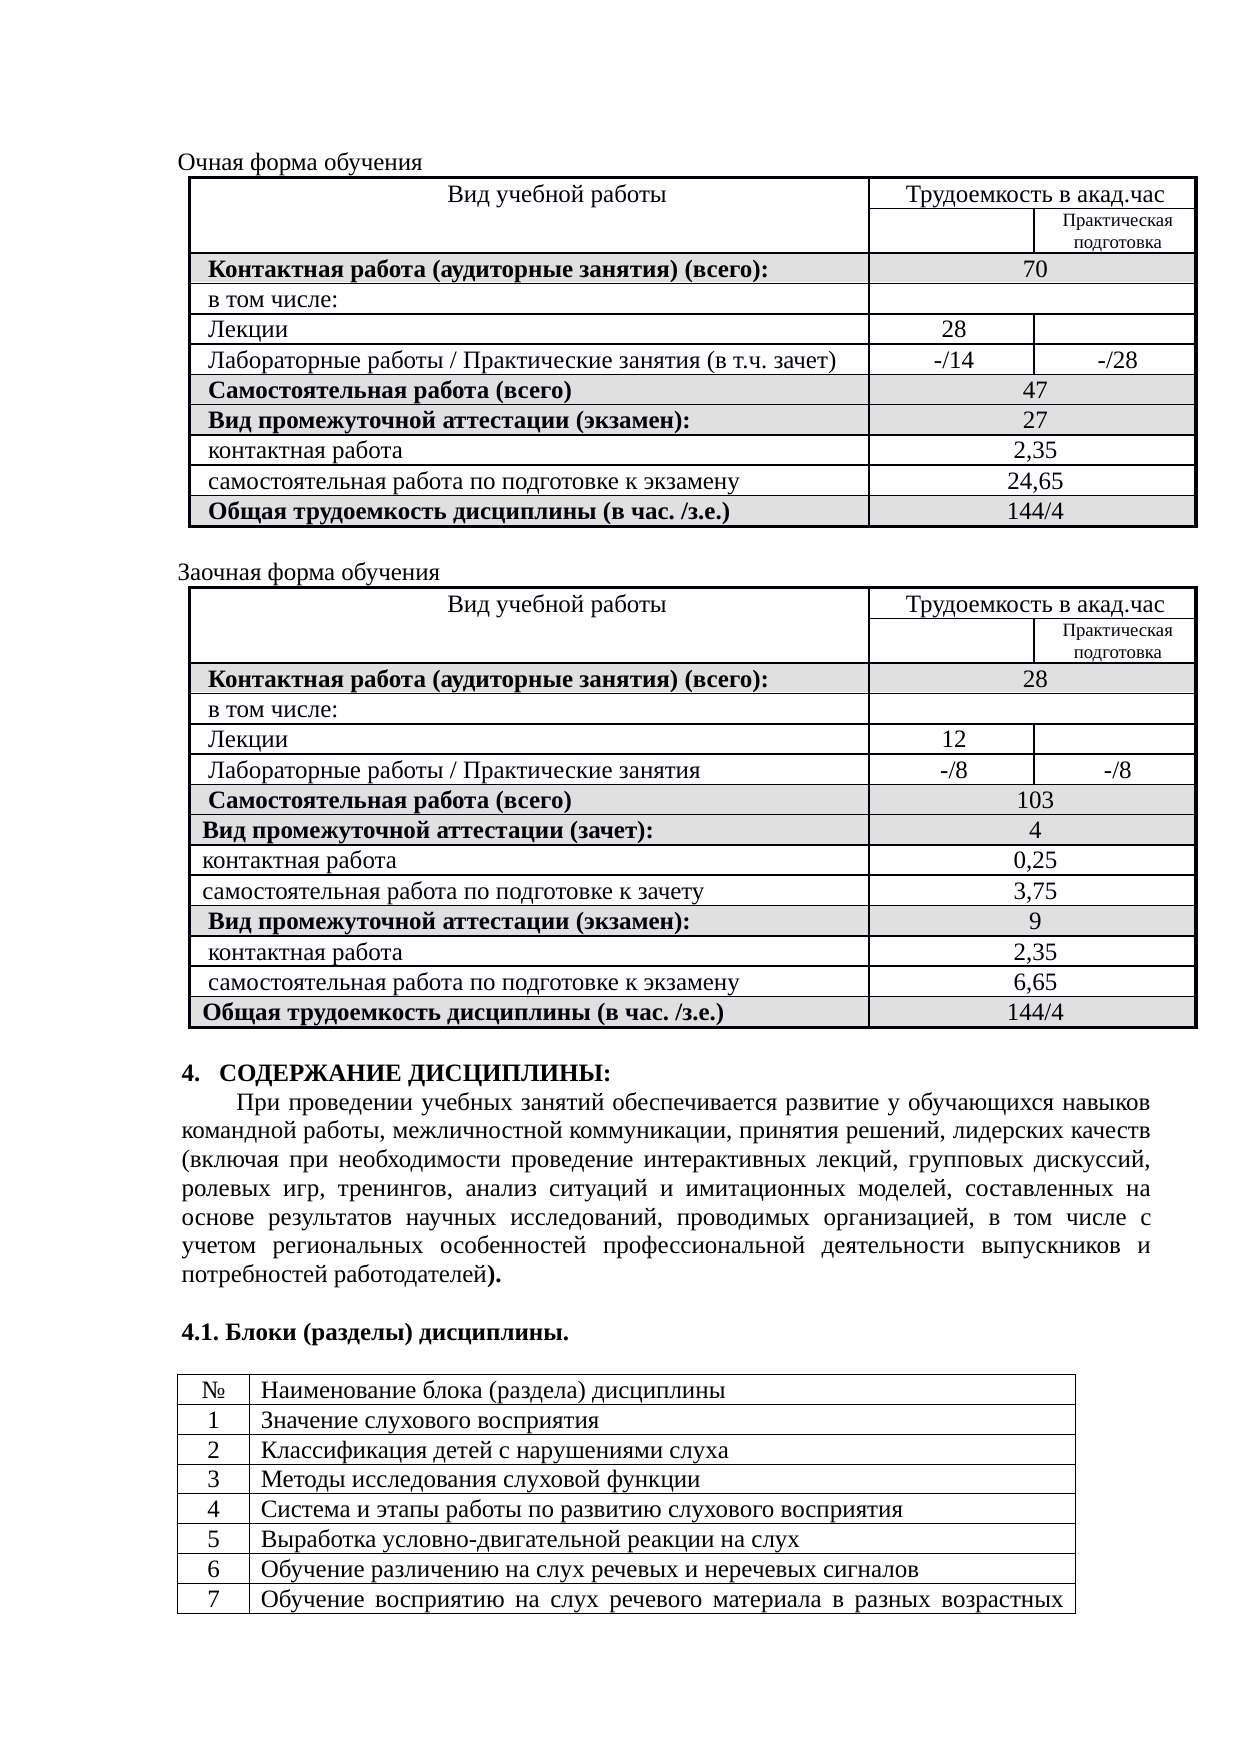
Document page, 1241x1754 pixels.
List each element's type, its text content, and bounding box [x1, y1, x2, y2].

table_cell самостоятельная работа по подготовке к зачету [191, 876, 868, 905]
table_cell Самостоятельная работа (всего) [191, 785, 868, 814]
table_header Вид учебной работы [191, 589, 868, 662]
table_cell -/28 [1035, 345, 1194, 373]
table_header Трудоемкость в акад.час [870, 179, 1194, 207]
table_cell [870, 209, 1033, 252]
table_cell Система и этапы работы по развитию слухового восприятия [250, 1494, 1075, 1523]
table_cell Контактная работа (аудиторные занятия) (всего): [191, 664, 868, 692]
table_cell -/14 [870, 345, 1033, 373]
table_cell [870, 284, 1194, 313]
table_cell 6,65 [870, 967, 1194, 996]
table_cell 28 [870, 664, 1194, 692]
table_cell в том числе: [191, 694, 868, 723]
table_header № [178, 1375, 249, 1404]
table_cell 3 [178, 1465, 249, 1493]
table_cell -/8 [870, 755, 1033, 783]
table_cell 2,35 [870, 436, 1194, 464]
table_cell -/8 [1035, 755, 1194, 783]
table_cell 28 [870, 315, 1033, 343]
table_cell [1035, 725, 1194, 753]
table_cell 7 [178, 1584, 249, 1612]
table_cell 5 [178, 1524, 249, 1553]
list Блоки (разделы) дисциплины. [181, 1317, 1152, 1345]
text При проведении учебных занятий обеспечивается развитие у обучающихся навыков командной работы, межличностной коммуникации, принятия решений, лидерских качеств (включая при необходимости проведение интерактивных лекций, групповых дискуссий, ролевых игр, тренингов, анализ ситуаций и имитационных моделей, составленных на основе результатов научных исследований, проводимых организацией, в том числе с учетом региональных особенностей профессиональной деятельности выпускников и потребностей работодателей). [181, 1087, 1152, 1288]
table_cell Общая трудоемкость дисциплины (в час. /з.е.) [191, 496, 868, 525]
table_cell Лекции [191, 725, 868, 753]
table_cell Методы исследования слуховой функции [250, 1465, 1075, 1493]
text Заочная форма обучения [177, 557, 1152, 586]
table_cell 1 [178, 1405, 249, 1434]
table_cell [870, 619, 1033, 662]
table_cell Практическая подготовка [1035, 209, 1194, 252]
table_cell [250, 1584, 1075, 1612]
table_cell Лабораторные работы / Практические занятия [191, 755, 868, 783]
table_cell [870, 694, 1194, 723]
table_cell 3,75 [870, 876, 1194, 905]
table_cell 9 [870, 906, 1194, 935]
list СОДЕРЖАНИЕ ДИСЦИПЛИНЫ: [181, 1058, 1152, 1087]
table_cell 144/4 [870, 997, 1194, 1026]
table_cell Практическая подготовка [1035, 619, 1194, 662]
table_cell 70 [870, 254, 1194, 282]
table_cell Значение слухового восприятия [250, 1405, 1075, 1434]
table_cell 2 [178, 1435, 249, 1463]
table_cell 2,35 [870, 937, 1194, 965]
table_cell контактная работа [191, 436, 868, 464]
table_header Трудоемкость в акад.час [870, 589, 1194, 617]
table_cell 6 [178, 1554, 249, 1583]
table_cell 27 [870, 405, 1194, 434]
table_cell 144/4 [870, 496, 1194, 525]
table_cell Вид промежуточной аттестации (экзамен): [191, 405, 868, 434]
table_cell Контактная работа (аудиторные занятия) (всего): [191, 254, 868, 282]
table_header Наименование блока (раздела) дисциплины [250, 1375, 1075, 1404]
table_cell Классификация детей с нарушениями слуха [250, 1435, 1075, 1463]
table_cell контактная работа [191, 846, 868, 874]
text Очная форма обучения [177, 147, 1152, 176]
table_cell Общая трудоемкость дисциплины (в час. /з.е.) [191, 997, 868, 1026]
table_cell 103 [870, 785, 1194, 814]
table_cell 0,25 [870, 846, 1194, 874]
table_cell Самостоятельная работа (всего) [191, 375, 868, 404]
table_cell Вид промежуточной аттестации (экзамен): [191, 906, 868, 935]
table_cell Лекции [191, 315, 868, 343]
table_cell 12 [870, 725, 1033, 753]
table_cell контактная работа [191, 937, 868, 965]
table_cell Лабораторные работы / Практические занятия (в т.ч. зачет) [191, 345, 868, 373]
table_cell в том числе: [191, 284, 868, 313]
table_cell 4 [178, 1494, 249, 1523]
table_cell 47 [870, 375, 1194, 404]
table_cell самостоятельная работа по подготовке к экзамену [191, 466, 868, 495]
table_cell самостоятельная работа по подготовке к экзамену [191, 967, 868, 996]
table_cell Выработка условно-двигательной реакции на слух [250, 1524, 1075, 1553]
table_cell 4 [870, 815, 1194, 844]
table_cell Обучение различению на слух речевых и неречевых сигналов [250, 1554, 1075, 1583]
table_cell Вид промежуточной аттестации (зачет): [191, 815, 868, 844]
table_cell 24,65 [870, 466, 1194, 495]
table_cell [1035, 315, 1194, 343]
table_header Вид учебной работы [191, 179, 868, 252]
